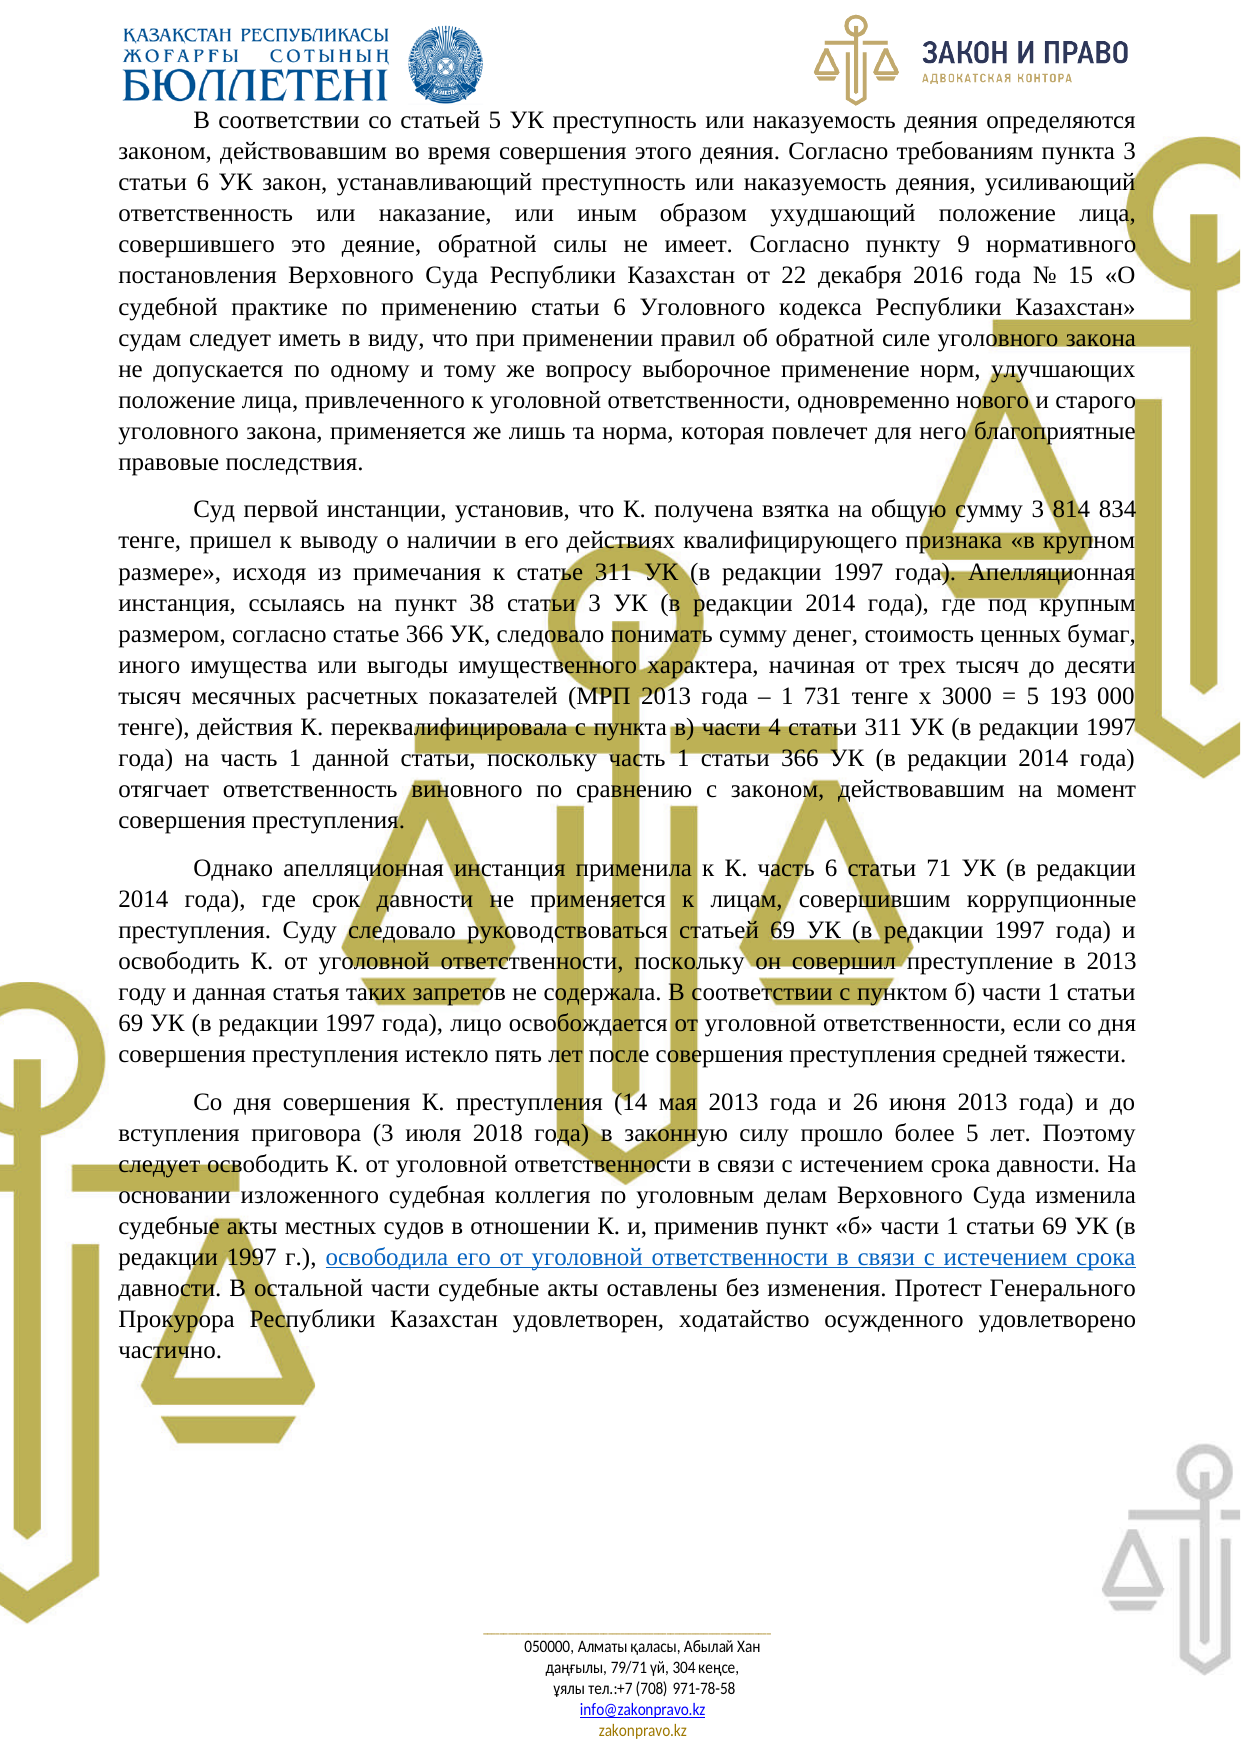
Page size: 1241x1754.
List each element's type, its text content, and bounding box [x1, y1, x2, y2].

picture [341, 1364, 914, 1754]
picture [341, 1068, 914, 1087]
picture [919, 136, 1241, 1676]
text В соответствии со статьей 5 УК преступность или наказуемость деяния определяются законом, действовавшим во время совершения этого деяния. Согласно требованиям пункта 3 статьи 6 УК закон, устанавливающий преступность или наказуемость деяния, усиливающий ответственность или наказание, или иным образом ухудшающий положение лица, совершившего это деяние, обратной силы не имеет. Согласно пункту 9 нормативного постановления Верховного Суда Республики Казахстан от 22 декабря 2016 года № 15 «О судебной практике по применению статьи 6 Уголовного кодекса Республики Казахстан» судам следует иметь в виду, что при применении правил об обратной силе уголовного закона не допускается по одному и тому же вопросу выборочное применение норм, улучшающих положение лица, привлеченного к уголовной ответственности, одновременно нового и старого уголовного закона, применяется же лишь та норма, которая повлечет для него благоприятные правовые последствия. [118, 105, 1137, 476]
picture [341, 834, 914, 853]
picture [0, 982, 316, 1754]
picture [118, 25, 488, 106]
picture [813, 14, 1129, 106]
text Однако апелляционная инстанция применила к К. часть 6 статьи 71 УК (в редакции 2014 года), где срок давности не применяется к лицам, совершившим коррупционные преступления. Суду следовало руководствоваться статьей 69 УК (в редакции 1997 года) и освободить К. от уголовной ответственности, поскольку он совершил преступление в 2013 году и данная статья таких запретов не содержала. В соответствии с пунктом б) части 1 статьи 69 УК (в редакции 1997 года), лицо освобождается от уголовной ответственности, если со дня совершения преступления истекло пять лет после совершения преступления средней тяжести. [118, 853, 1137, 1068]
text Со дня совершения К. преступления (14 мая 2013 года и 26 июня 2013 года) и до вступления приговора (3 июля 2018 года) в законную силу прошло более 5 лет. Поэтому следует освободить К. от уголовной ответственности в связи с истечением срока давности. На основании изложенного судебная коллегия по уголовным делам Верховного Суда изменила судебные акты местных судов в отношении К. и, применив пункт «б» части 1 статьи 69 УК (в редакции 1997 г.), освободила его от уголовной ответственности в связи с истечением срока давности. В остальной части судебные акты оставлены без изменения. Протест Генерального Прокурора Республики Казахстан удовлетворен, ходатайство осужденного удовлетворено частично. [118, 1087, 1137, 1364]
text Суд первой инстанции, установив, что К. получена взятка на общую сумму 3 814 834 тенге, пришел к выводу о наличии в его действиях квалифицирующего признака «в крупном размере», исходя из примечания к статье 311 УК (в редакции 1997 года). Апелляционная инстанция, ссылаясь на пункт 38 статьи 3 УК (в редакции 2014 года), где под крупным размером, согласно статье 366 УК, следовало понимать сумму денег, стоимость ценных бумаг, иного имущества или выгоды имущественного характера, начиная от трех тысяч до десяти тысяч месячных расчетных показателей (МРП 2013 года – 1 731 тенге х 3000 = 5 193 000 тенге), действия К. переквалифицировала с пункта в) части 4 статьи 311 УК (в редакции 1997 года) на часть 1 данной статьи, поскольку часть 1 статьи 366 УК (в редакции 2014 года) отягчает ответственность виновного по сравнению с законом, действовавшим на момент совершения преступления. [118, 494, 1137, 834]
